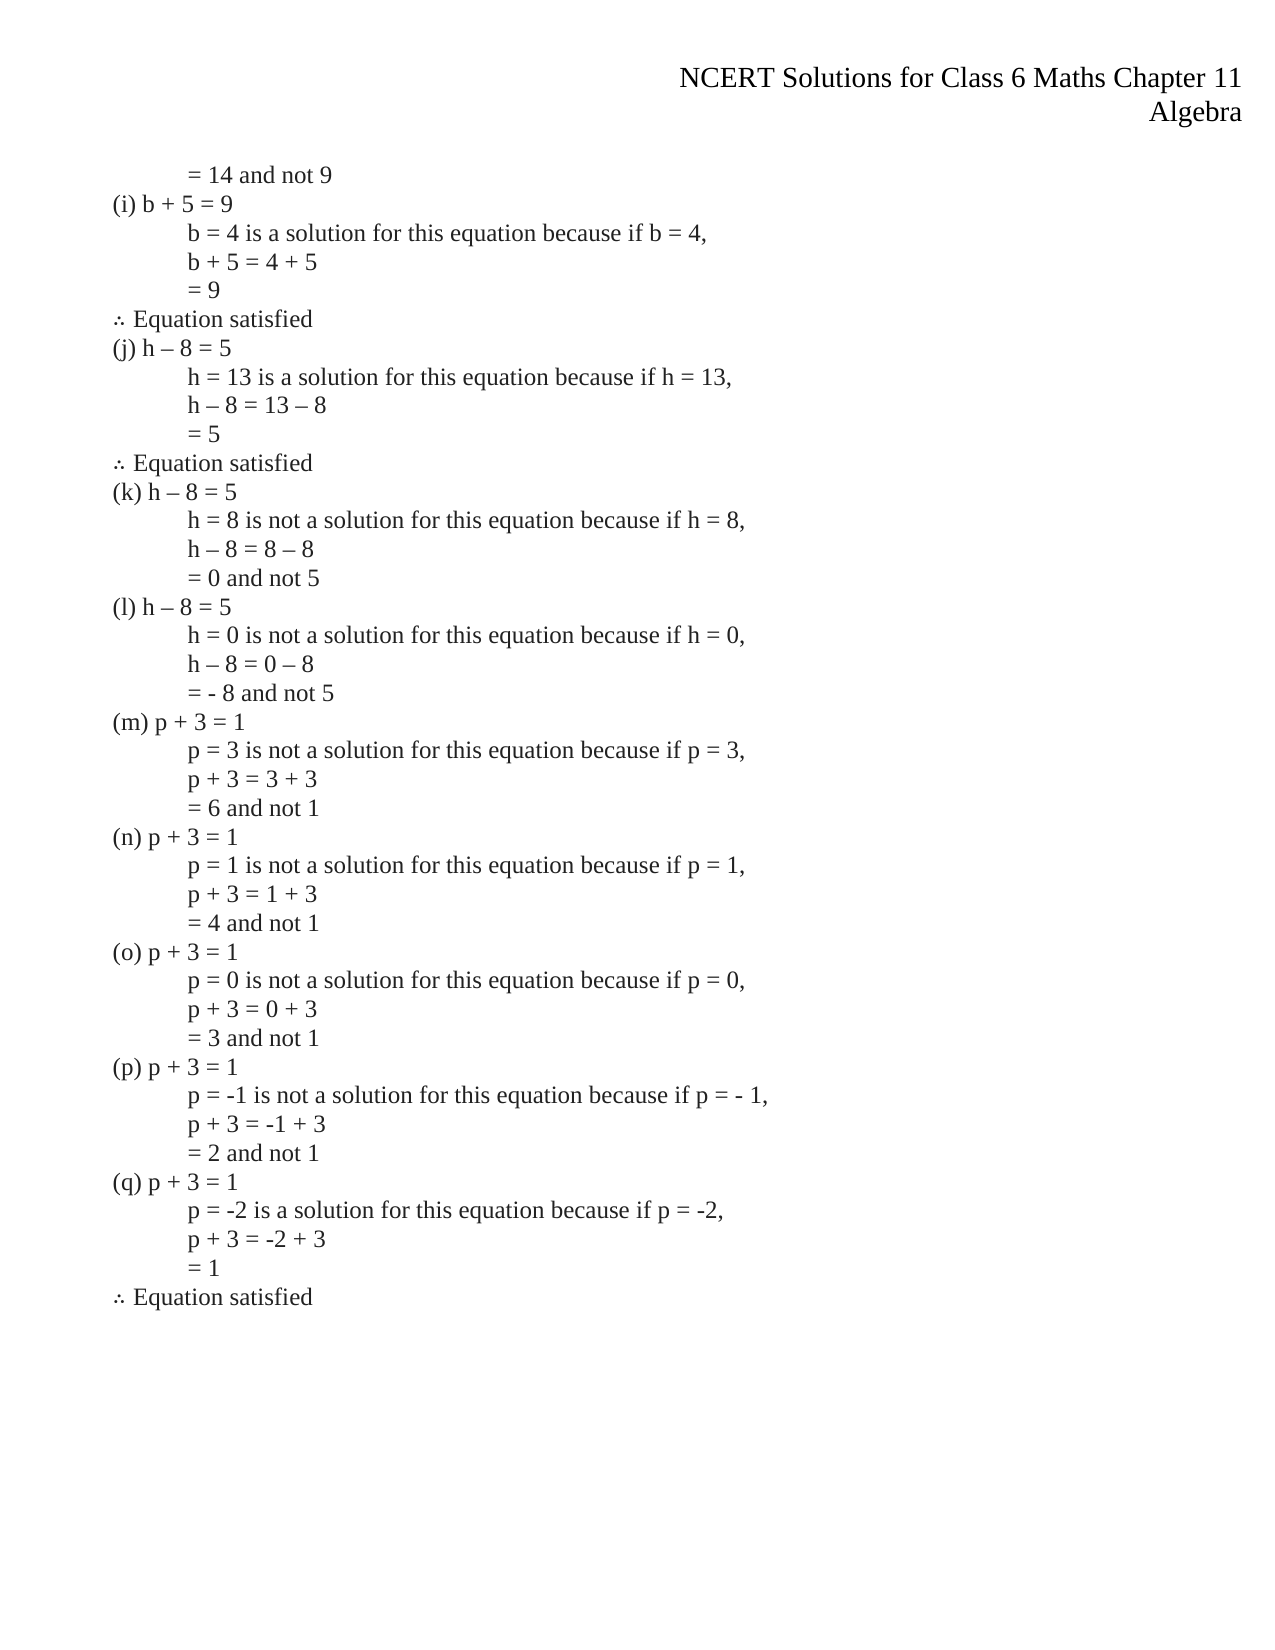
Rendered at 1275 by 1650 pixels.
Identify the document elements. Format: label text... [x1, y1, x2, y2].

text = 4 and not 1 [187, 908, 1175, 937]
text b = 4 is a solution for this equation because if b = 4, b + 5 = 4 + 5 [187, 218, 709, 275]
text (l) h – 8 = 5 [112, 592, 1175, 620]
text (j) h – 8 = 5 [112, 333, 1175, 362]
text p = -1 is not a solution for this equation because if p = - 1, p + 3 = -1 + 3 [187, 1081, 771, 1138]
text (i) b + 5 = 9 [112, 189, 1175, 218]
text h = 0 is not a solution for this equation because if h = 0, h – 8 = 0 – 8 [187, 620, 753, 678]
text = - 8 and not 5 [187, 678, 1175, 707]
text (k) h – 8 = 5 [112, 477, 1175, 505]
text = 2 and not 1 [187, 1138, 1175, 1167]
text (o) p + 3 = 1 [112, 937, 1175, 966]
text = 6 and not 1 [187, 793, 1175, 822]
text ∴ Equation satisfied [112, 448, 1175, 477]
text p = 3 is not a solution for this equation because if p = 3, p + 3 = 3 + 3 [187, 736, 746, 793]
text = 1 [187, 1253, 1175, 1282]
text (q) p + 3 = 1 [112, 1167, 1175, 1196]
text = 3 and not 1 [187, 1023, 1175, 1052]
text ∴ Equation satisfied [112, 1282, 1175, 1311]
text p = -2 is a solution for this equation because if p = -2, p + 3 = -2 + 3 [187, 1196, 726, 1253]
text h = 13 is a solution for this equation because if h = 13, h – 8 = 13 – 8 [187, 362, 734, 419]
text = 9 [187, 275, 1175, 304]
text = 5 [187, 419, 1175, 448]
text p = 0 is not a solution for this equation because if p = 0, p + 3 = 0 + 3 [187, 966, 746, 1023]
text = 0 and not 5 [187, 563, 1175, 592]
text (p) p + 3 = 1 [112, 1052, 1175, 1081]
text (n) p + 3 = 1 [112, 822, 1175, 851]
text p = 1 is not a solution for this equation because if p = 1, p + 3 = 1 + 3 [187, 851, 746, 908]
text ∴ Equation satisfied [112, 304, 1175, 333]
text (m) p + 3 = 1 [112, 707, 1175, 736]
text = 14 and not 9 [187, 160, 1175, 189]
text h = 8 is not a solution for this equation because if h = 8, h – 8 = 8 – 8 [187, 505, 753, 563]
